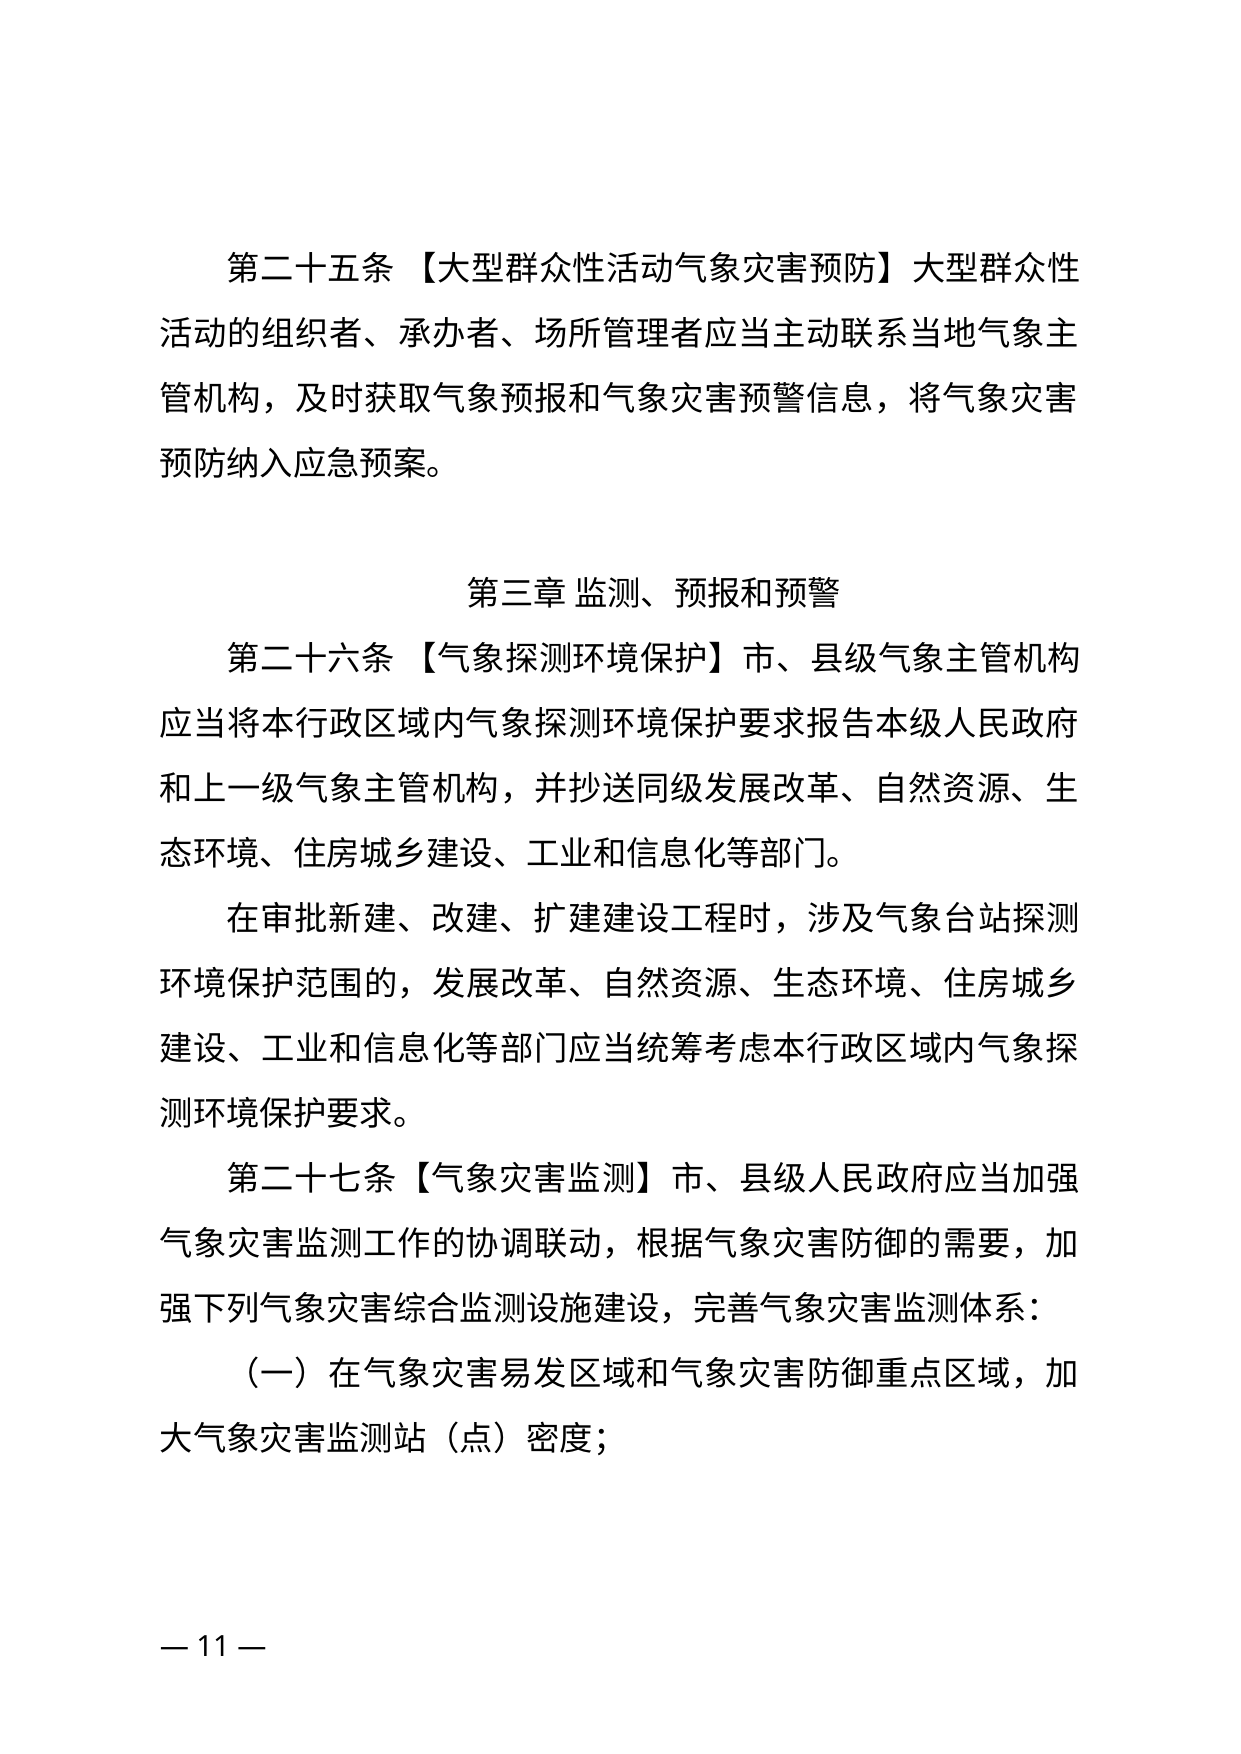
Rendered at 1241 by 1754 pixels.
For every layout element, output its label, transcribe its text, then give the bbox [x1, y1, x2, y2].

text （一）在气象灾害易发区域和气象灾害防御重点区域，加大气象灾害监测站（点）密度； [159, 1338, 1081, 1468]
text 第二十七条【气象灾害监测】市、县级人民政府应当加强气象灾害监测工作的协调联动，根据气象灾害防御的需要，加强下列气象灾害综合监测设施建设，完善气象灾害监测体系： [159, 1143, 1081, 1338]
text 第二十六条 【气象探测环境保护】市、县级气象主管机构应当将本行政区域内气象探测环境保护要求报告本级人民政府和上一级气象主管机构，并抄送同级发展改革、自然资源、生态环境、住房城乡建设、工业和信息化等部门。 [159, 623, 1081, 883]
text 第二十五条 【大型群众性活动气象灾害预防】大型群众性活动的组织者、承办者、场所管理者应当主动联系当地气象主管机构，及时获取气象预报和气象灾害预警信息，将气象灾害预防纳入应急预案。 [159, 233, 1081, 493]
text 第三章 监测、预报和预警 [159, 558, 1081, 623]
text 在审批新建、改建、扩建建设工程时，涉及气象台站探测环境保护范围的，发展改革、自然资源、生态环境、住房城乡建设、工业和信息化等部门应当统筹考虑本行政区域内气象探测环境保护要求。 [159, 883, 1081, 1143]
